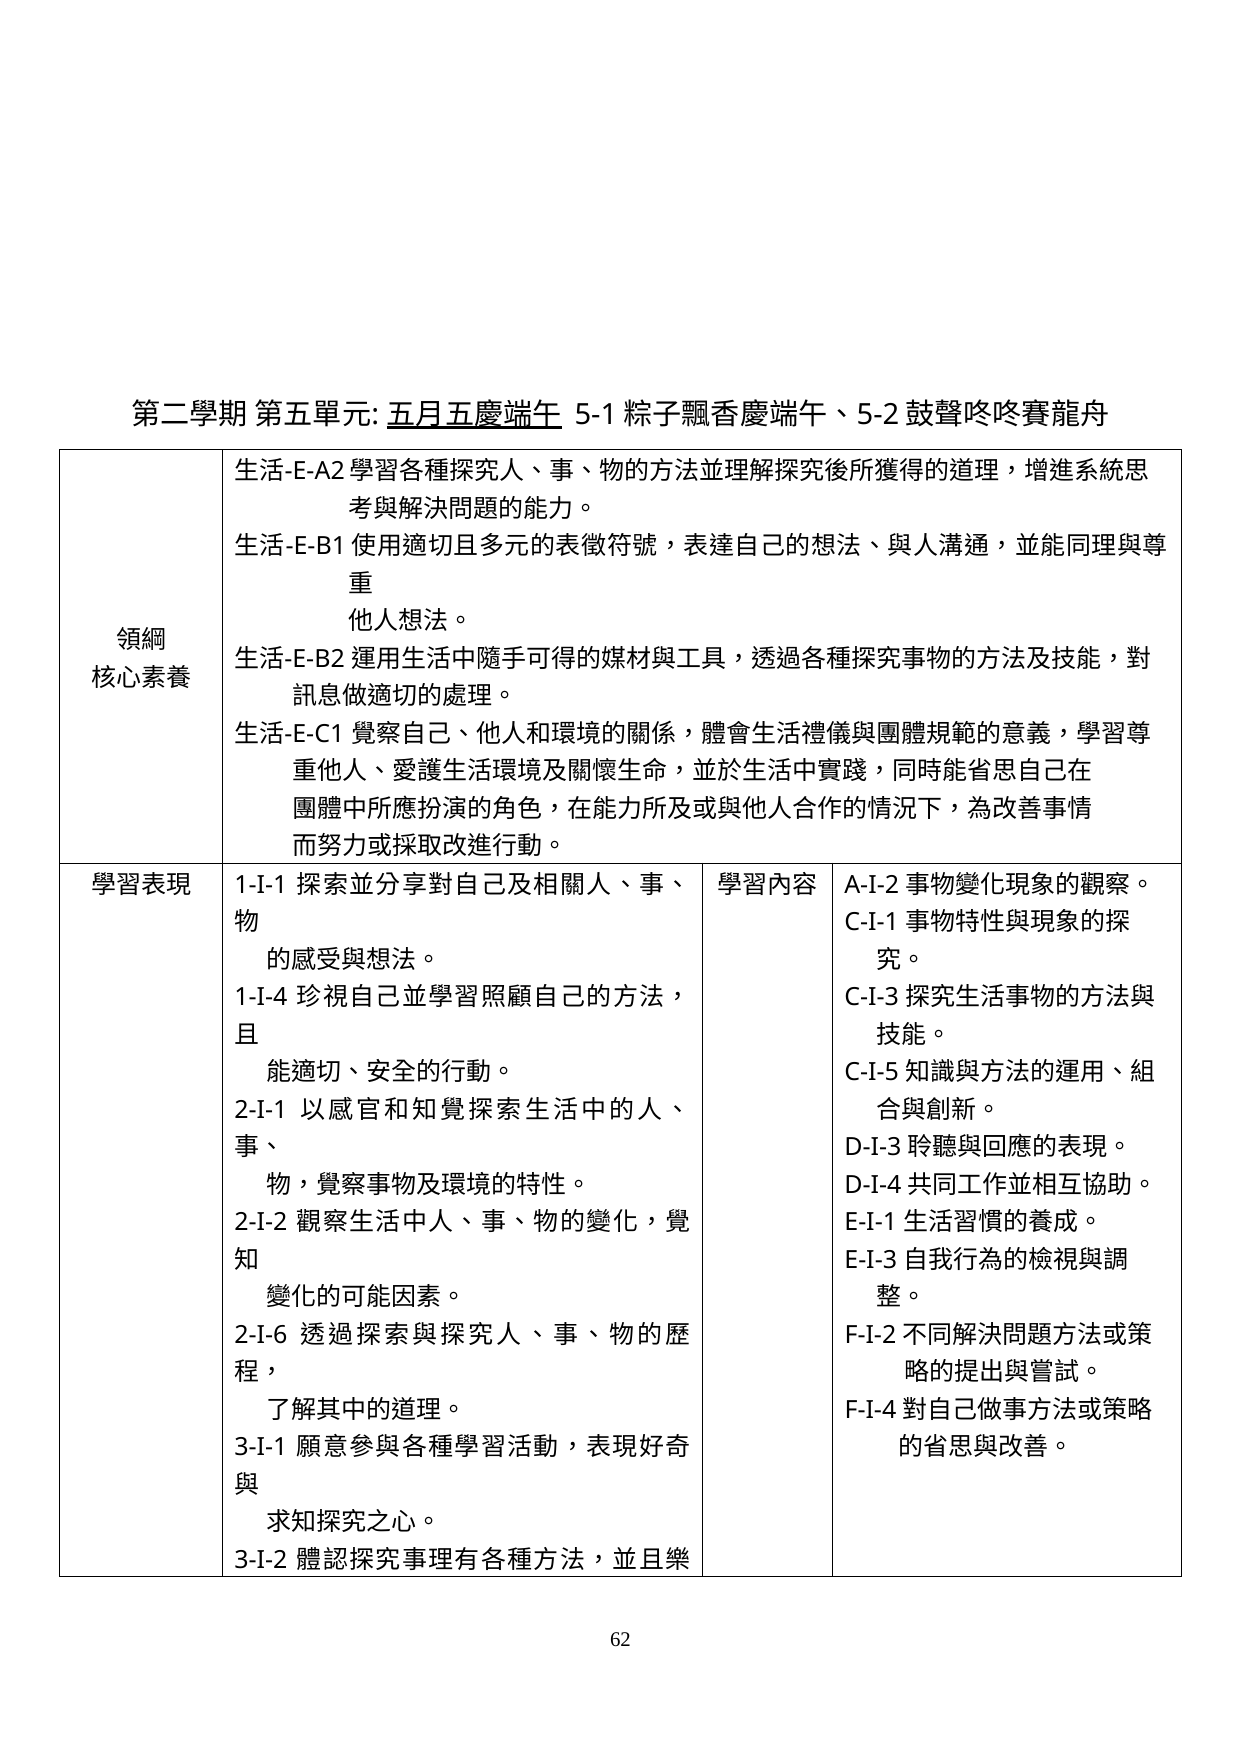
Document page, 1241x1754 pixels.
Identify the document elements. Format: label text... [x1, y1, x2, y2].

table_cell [833, 864, 1181, 1576]
table_cell 學習表現 [60, 864, 222, 1576]
table_header 生活-E-A2學習各種探究人、事、物的方法並理解探究後所獲得的道理，增進系統思 考與解決問題的能力。 生活-E-B1使用適切且多元的表徵符號，表達自己的想法、與人溝通，並能同理與尊重 他人想法。 生活-E-B2 運用生活中隨手可得的媒材與工具，透過各種探究事物的方法及技能，對 訊息做適切的處理。 生活-E-C1 覺察自己、他人和環境的關係，體會生活禮儀與團體規範的意義，學習尊 重他人、愛護生活環境及關懷生命，並於生活中實踐，同時能省思自己在 團體中所應扮演的角色，在能力所及或與他人合作的情況下，為改善事情 而努力或採取改進行動。 [223, 450, 1181, 863]
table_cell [223, 864, 702, 1576]
table_header 領綱 核心素養 [60, 450, 222, 863]
table_cell 學習內容 [703, 864, 832, 1576]
text 第二學期 第五單元: 五月五慶端午 5-1粽子飄香慶端午、5-2鼓聲咚咚賽龍舟 [59, 374, 1181, 449]
